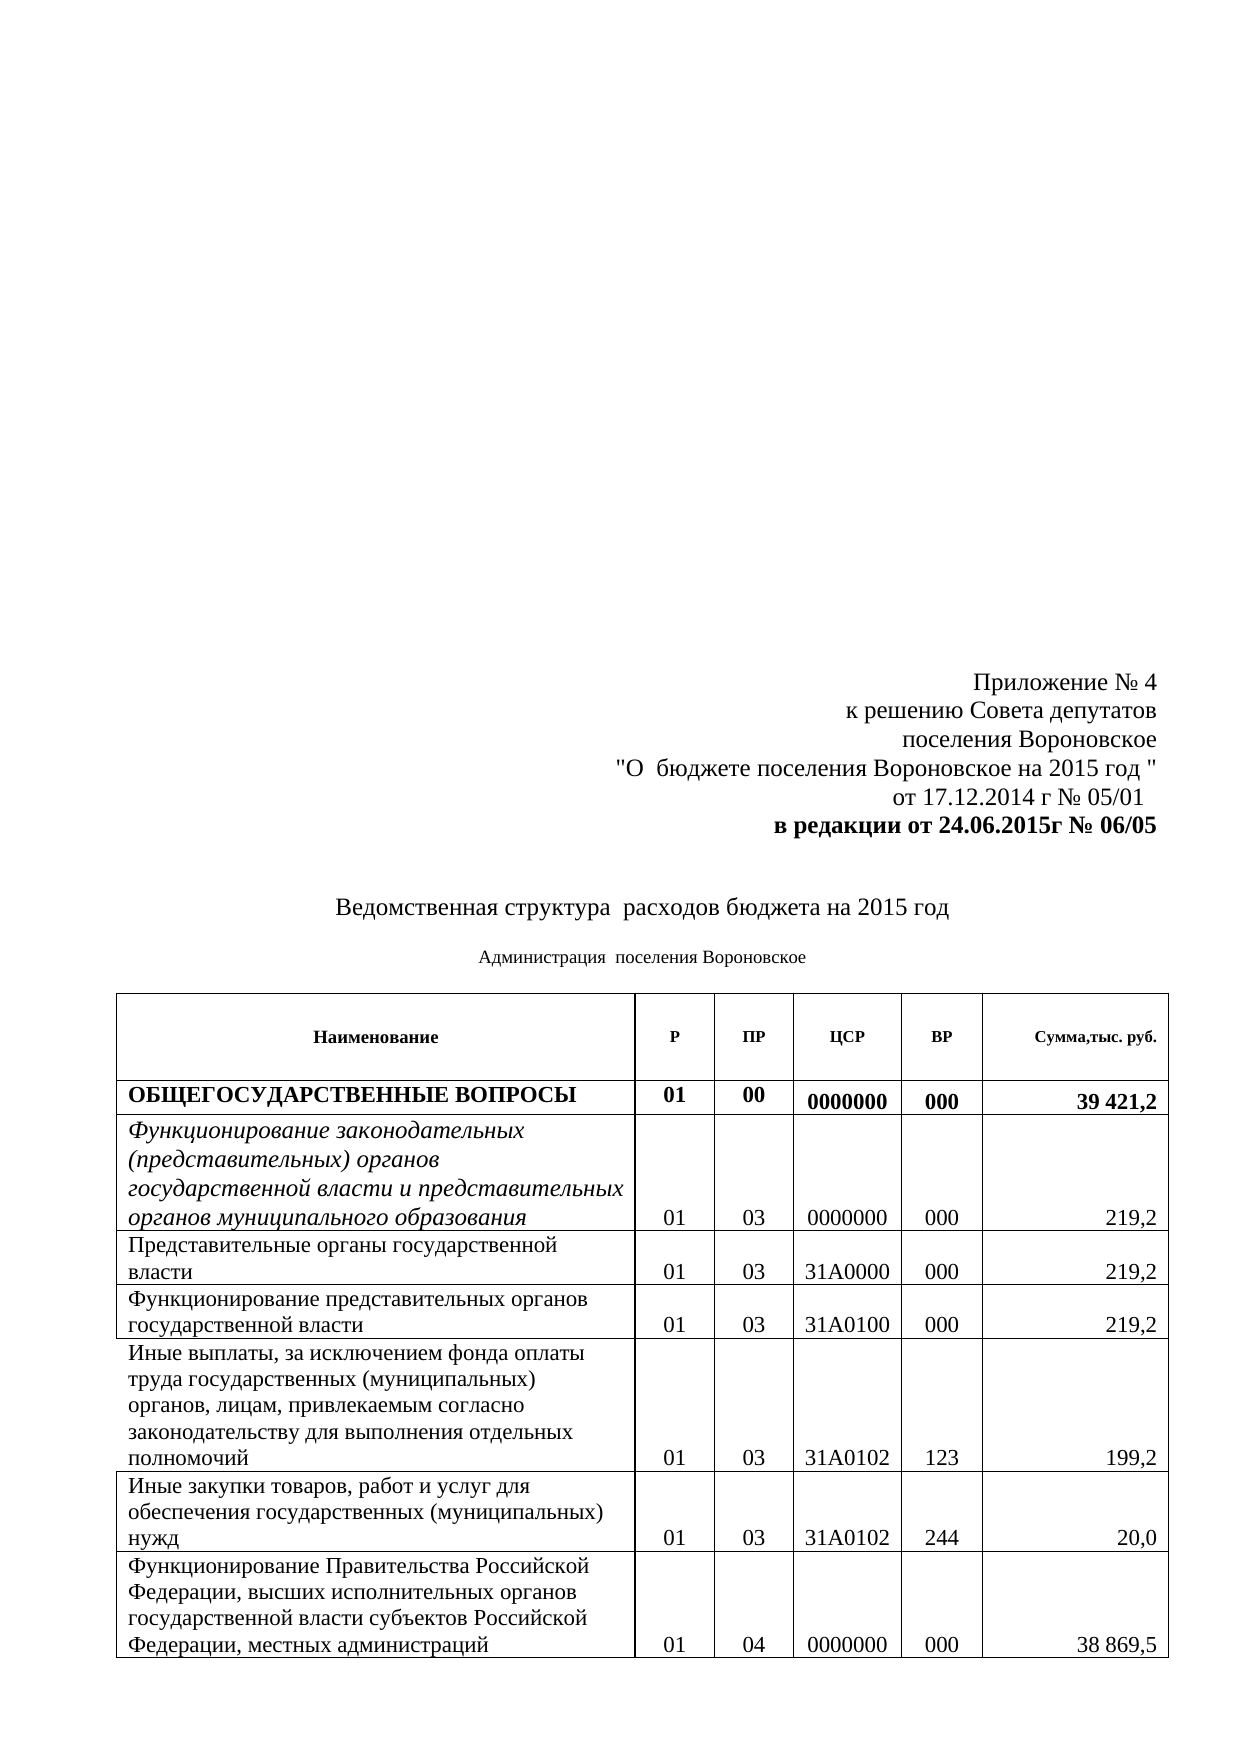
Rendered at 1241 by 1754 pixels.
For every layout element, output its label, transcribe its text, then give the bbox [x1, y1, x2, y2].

table_cell 38 869,5 [983, 1552, 1168, 1657]
table_cell 31А0100 [794, 1285, 901, 1338]
table_cell Сумма,тыс. руб. [983, 994, 1168, 1080]
table_cell 31А0000 [794, 1231, 901, 1284]
table_cell 20,0 [983, 1472, 1168, 1551]
table_cell 123 [902, 1339, 982, 1471]
table_cell 199,2 [983, 1339, 1168, 1471]
table_cell Наименование [117, 994, 634, 1080]
table_cell 31А0102 [794, 1472, 901, 1551]
table_cell 01 [636, 1552, 714, 1657]
table_cell Иные выплаты, за исключением фонда оплаты труда государственных (муниципальных) органов, лицам, привлекаемым согласно законодательству для выполнения отдельных полномочий [117, 1339, 634, 1471]
table_cell Представительные органы государственной власти [117, 1231, 634, 1284]
table_cell 01 [636, 1081, 714, 1114]
table_cell Функционирование представительных органов государственной власти [117, 1285, 634, 1338]
table_cell 000 [902, 1552, 982, 1657]
table_cell 01 [636, 1231, 714, 1284]
table_cell 219,2 [983, 1115, 1168, 1230]
table_cell 219,2 [983, 1231, 1168, 1284]
table_cell ВР [902, 994, 982, 1080]
table_cell 000 [902, 1231, 982, 1284]
table_cell Функционирование законодательных (представительных) органов государственной власти и представительных органов муниципального образования [117, 1115, 634, 1230]
table_cell ПР [715, 994, 793, 1080]
table_cell ЦСР [794, 994, 901, 1080]
table_cell 03 [715, 1472, 793, 1551]
table_cell 000 [902, 1115, 982, 1230]
table_cell 01 [636, 1285, 714, 1338]
table_cell 00 [715, 1081, 793, 1114]
table_cell 0000000 [794, 1115, 901, 1230]
table_header Приложение № 4 к решению Совета депутатов поселения Вороновское "О бюджете поселения Вороновское на 2015 год " от 17.12.2014 г № 05/01 в редакции от 24.06.2015г № 06/05 Ведомственная структура расходов бюджета на 2015 год Администрация поселения Вороновское [117, 667, 1168, 992]
table_cell 04 [715, 1552, 793, 1657]
table_cell 03 [715, 1339, 793, 1471]
table_cell Иные закупки товаров, работ и услуг для обеспечения государственных (муниципальных) нужд [117, 1472, 634, 1551]
table_cell 219,2 [983, 1285, 1168, 1338]
table_cell Функционирование Правительства Российской Федерации, высших исполнительных органов государственной власти субъектов Российской Федерации, местных администраций [117, 1552, 634, 1657]
table_cell 01 [636, 1339, 714, 1471]
table_cell 03 [715, 1285, 793, 1338]
table_cell 03 [715, 1115, 793, 1230]
table_cell 03 [715, 1231, 793, 1284]
table_cell 01 [636, 1115, 714, 1230]
table_cell 0000000 [794, 1552, 901, 1657]
table_cell Р [636, 994, 714, 1080]
table_cell 244 [902, 1472, 982, 1551]
table_cell 000 [902, 1285, 982, 1338]
table_cell 000 [902, 1081, 982, 1114]
table_cell 31А0102 [794, 1339, 901, 1471]
table_cell ОБЩЕГОСУДАРСТВЕННЫЕ ВОПРОСЫ [117, 1081, 634, 1114]
table_cell 39 421,2 [983, 1081, 1168, 1114]
table_cell 0000000 [794, 1081, 901, 1114]
table_cell 01 [636, 1472, 714, 1551]
